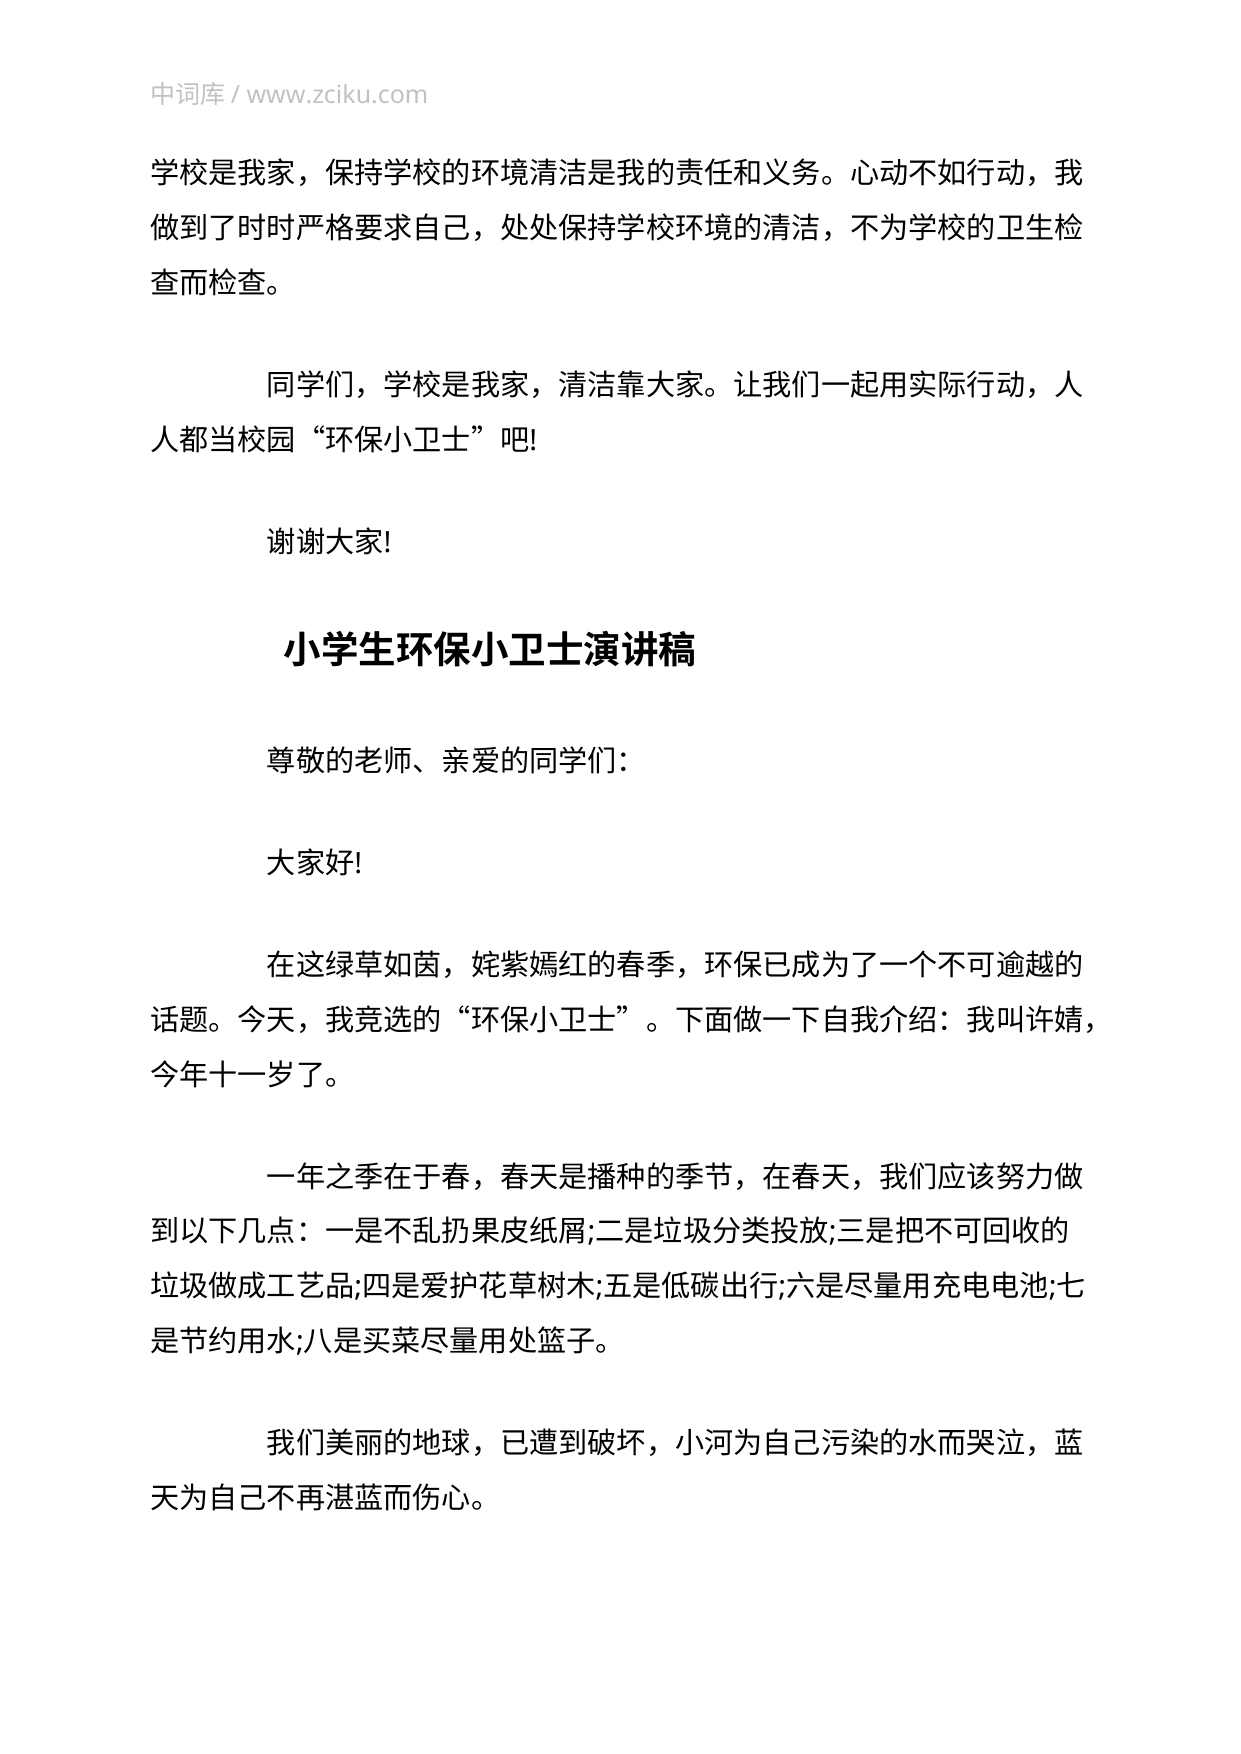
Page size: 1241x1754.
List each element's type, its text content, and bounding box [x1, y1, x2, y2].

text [150, 150, 1090, 302]
text 我们美丽的地球，已遭到破坏，小河为自己污染的水而哭泣，蓝天为自己不再湛蓝而伤心。 [150, 1420, 1090, 1517]
text 在这绿草如茵，姹紫嫣红的春季，环保已成为了一个不可逾越的话题。今天，我竞选的“环保小卫士”。下面做一下自我介绍：我叫许婧，今年十一岁了。 [150, 942, 1090, 1094]
text 同学们，学校是我家，清洁靠大家。让我们一起用实际行动，人人都当校园“环保小卫士”吧! [150, 362, 1090, 459]
text 谢谢大家! [150, 518, 1090, 561]
text 大家好! [150, 839, 1090, 882]
text 小学生环保小卫士演讲稿 [150, 620, 1090, 675]
text 尊敬的老师、亲爱的同学们： [150, 738, 1090, 780]
text 一年之季在于春，春天是播种的季节，在春天，我们应该努力做到以下几点：一是不乱扔果皮纸屑;二是垃圾分类投放;三是把不可回收的垃圾做成工艺品;四是爱护花草树木;五是低碳出行;六是尽量用充电电池;七是节约用水;八是买菜尽量用处篮子。 [150, 1153, 1090, 1360]
